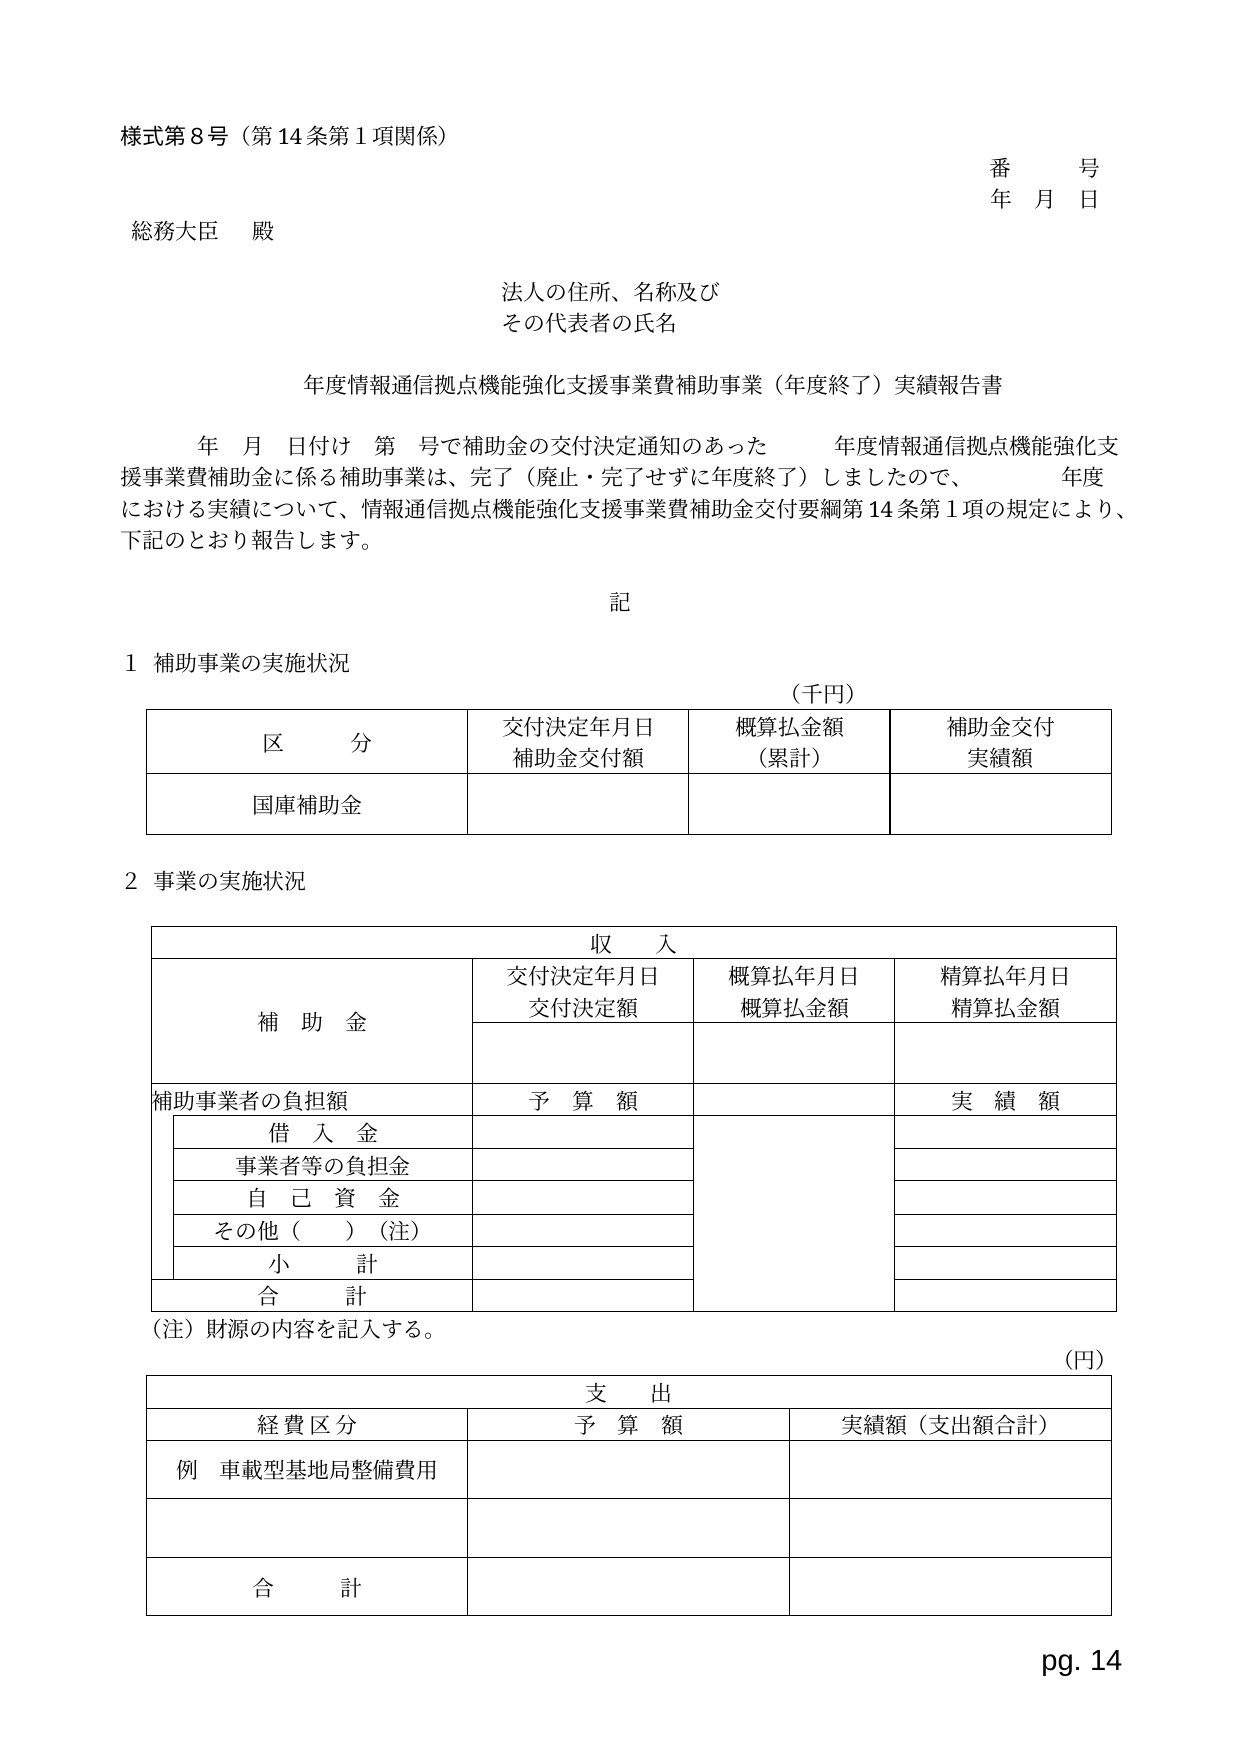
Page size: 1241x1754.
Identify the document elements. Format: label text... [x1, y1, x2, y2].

table_cell 借 入 金 [174, 1116, 472, 1148]
table_cell 自 己 資 金 [174, 1181, 472, 1213]
table_cell [891, 774, 1111, 834]
table_cell [473, 1149, 693, 1180]
text 年 月 日 [120, 182, 1100, 214]
table_cell [790, 1558, 1111, 1615]
text 年 月 日付け 第 号で補助金の交付決定通知のあった 年度情報通信拠点機能強化支援事業費補助金に係る補助事業は、完了（廃止・完了せずに年度終了）しましたので、 年度における実績について、情報通信拠点機能強化支援事業費補助金交付要綱第14条第１項の規定により、下記のとおり報告します。 [120, 429, 1120, 555]
text その代表者の氏名 [120, 307, 1120, 338]
table_cell 実 績 額 [895, 1084, 1116, 1115]
table_cell [895, 1149, 1116, 1180]
table_cell [895, 1023, 1116, 1083]
table_cell [473, 1247, 693, 1278]
table_cell 小 計 [174, 1247, 472, 1278]
text （円） [120, 1343, 1120, 1375]
table_header 収 入 [152, 927, 1116, 958]
table_cell 例 車載型基地局整備費用 [147, 1441, 467, 1498]
table_cell 精算払年月日 精算払金額 [895, 959, 1116, 1022]
table_header 交付決定年月日 補助金交付額 [468, 710, 688, 773]
table_header 補助金交付 実績額 [891, 710, 1111, 773]
table_cell 合 計 [147, 1558, 467, 1615]
text 様式第８号（第14条第１項関係） [120, 119, 1120, 151]
table_cell [895, 1280, 1116, 1311]
text 記 [120, 585, 1120, 616]
table_cell その他（ ）（注） [174, 1215, 472, 1246]
table_cell [895, 1247, 1116, 1278]
text （千円） [120, 678, 1120, 709]
table_cell [468, 1499, 789, 1557]
table_cell 事業者等の負担金 [174, 1149, 472, 1180]
table_cell [473, 1181, 693, 1213]
table_cell [694, 1116, 894, 1311]
text 番 号 [120, 151, 1100, 182]
table_header 支 出 [147, 1376, 1111, 1407]
table_cell 補 助 金 [152, 959, 472, 1083]
table_cell 概算払年月日 概算払金額 [694, 959, 894, 1022]
text 法人の住所、名称及び [120, 275, 1120, 307]
table_cell [790, 1499, 1111, 1557]
table_cell [895, 1116, 1116, 1148]
table_header 概算払金額 （累計） [689, 710, 889, 773]
table_cell [790, 1441, 1111, 1498]
table_cell [468, 1558, 789, 1615]
table_cell [147, 1499, 467, 1557]
table_cell [473, 1280, 693, 1311]
table_cell [694, 1084, 894, 1115]
table_header 区 分 [147, 710, 467, 773]
table_cell 予 算 額 [473, 1084, 693, 1115]
table_cell [895, 1215, 1116, 1246]
table_cell 合 計 [152, 1280, 472, 1311]
table_cell 予 算 額 [468, 1409, 789, 1440]
table_cell 実績額（支出額合計） [790, 1409, 1111, 1440]
text 年度情報通信拠点機能強化支援事業費補助事業（年度終了）実績報告書 [120, 368, 1120, 399]
table_cell [895, 1181, 1116, 1213]
text １ 補助事業の実施状況 [120, 646, 1120, 678]
table_cell 交付決定年月日 交付決定額 [473, 959, 693, 1022]
table_cell [468, 1441, 789, 1498]
table_cell [694, 1023, 894, 1083]
table_cell 国庫補助金 [147, 774, 467, 834]
table_cell [468, 774, 688, 834]
text 総務大臣 殿 [120, 214, 1120, 245]
table_cell 経費区分 [147, 1409, 467, 1440]
table_cell 補助事業者の負担額 [152, 1084, 472, 1115]
text ２ 事業の実施状況 [120, 864, 1120, 896]
table_cell [689, 774, 889, 834]
table_cell [152, 1115, 173, 1278]
text （注）財源の内容を記入する。 [120, 1312, 1120, 1343]
table_cell [473, 1116, 693, 1148]
table_cell [473, 1023, 693, 1083]
table_cell [473, 1215, 693, 1246]
